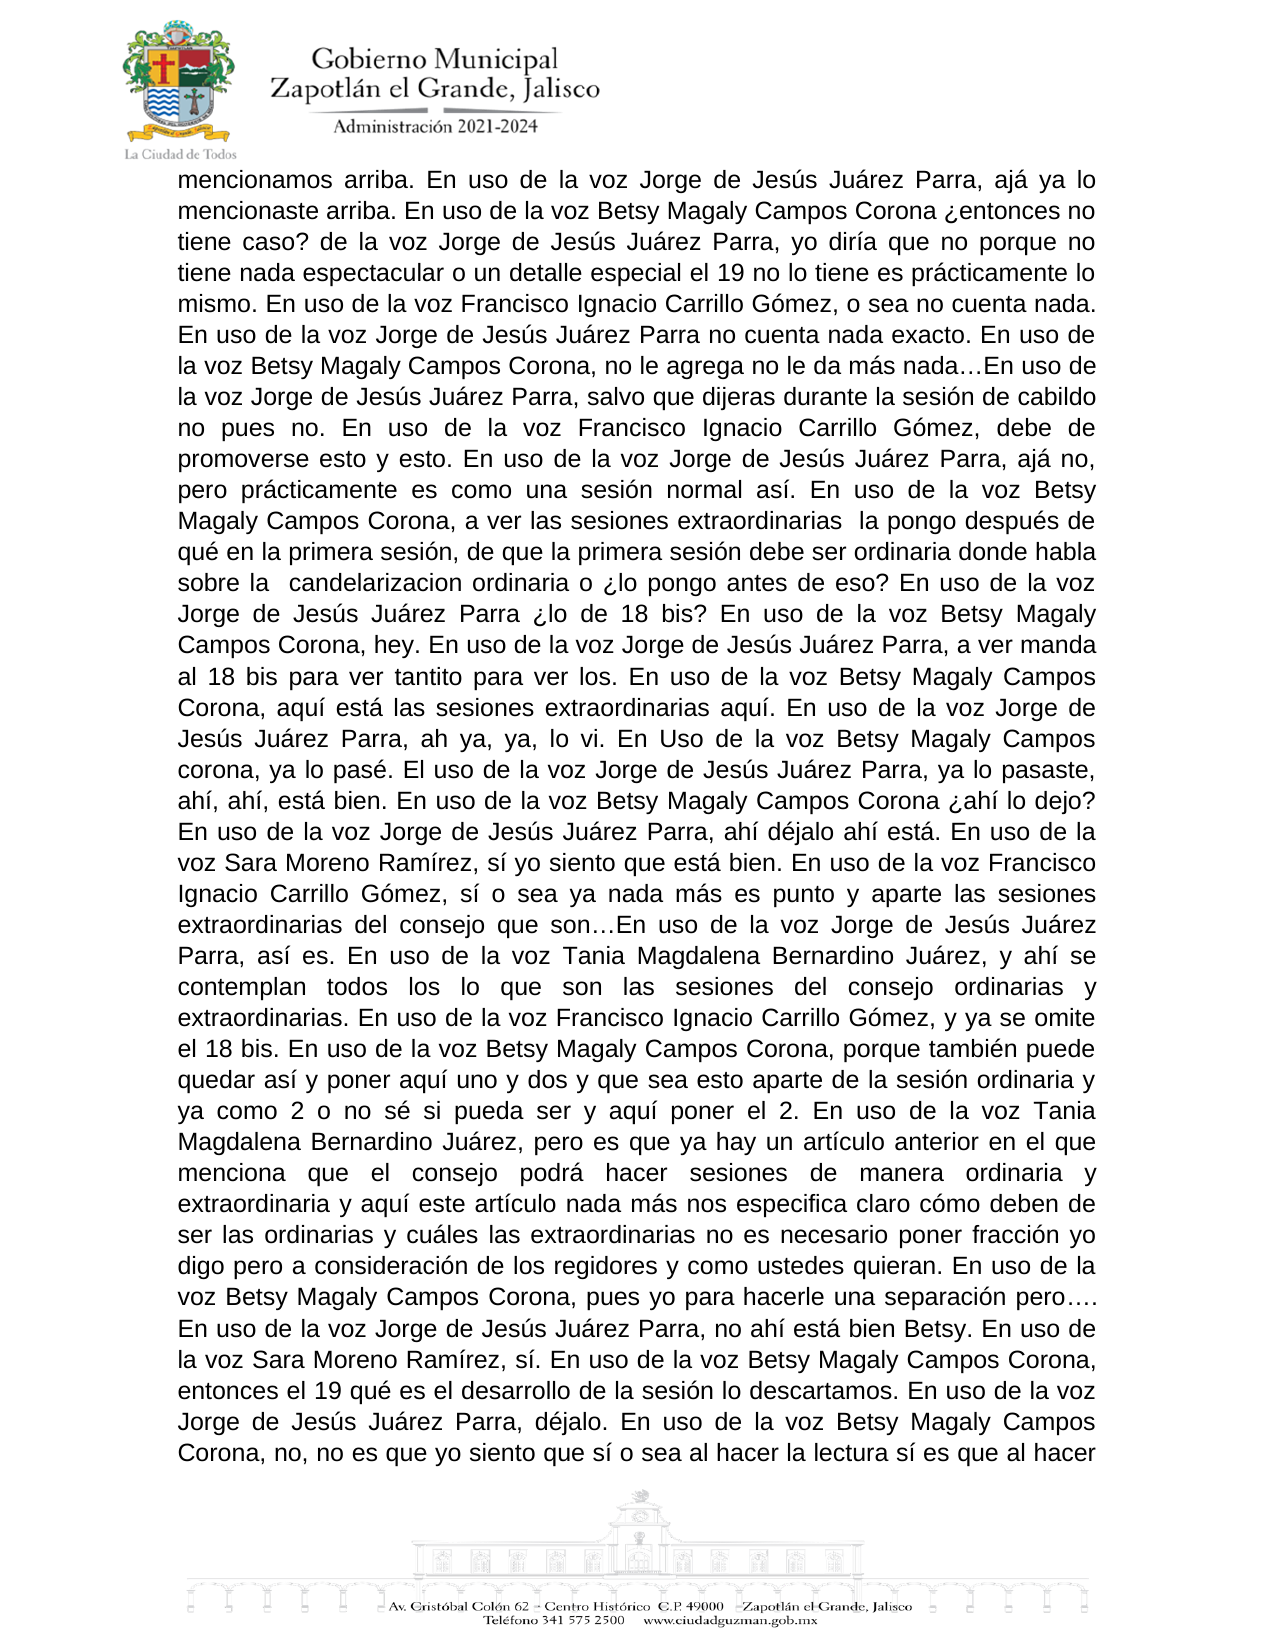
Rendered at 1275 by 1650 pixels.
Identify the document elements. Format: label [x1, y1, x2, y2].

picture [48, 15, 1254, 163]
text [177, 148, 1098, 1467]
picture [177, 1479, 1098, 1637]
